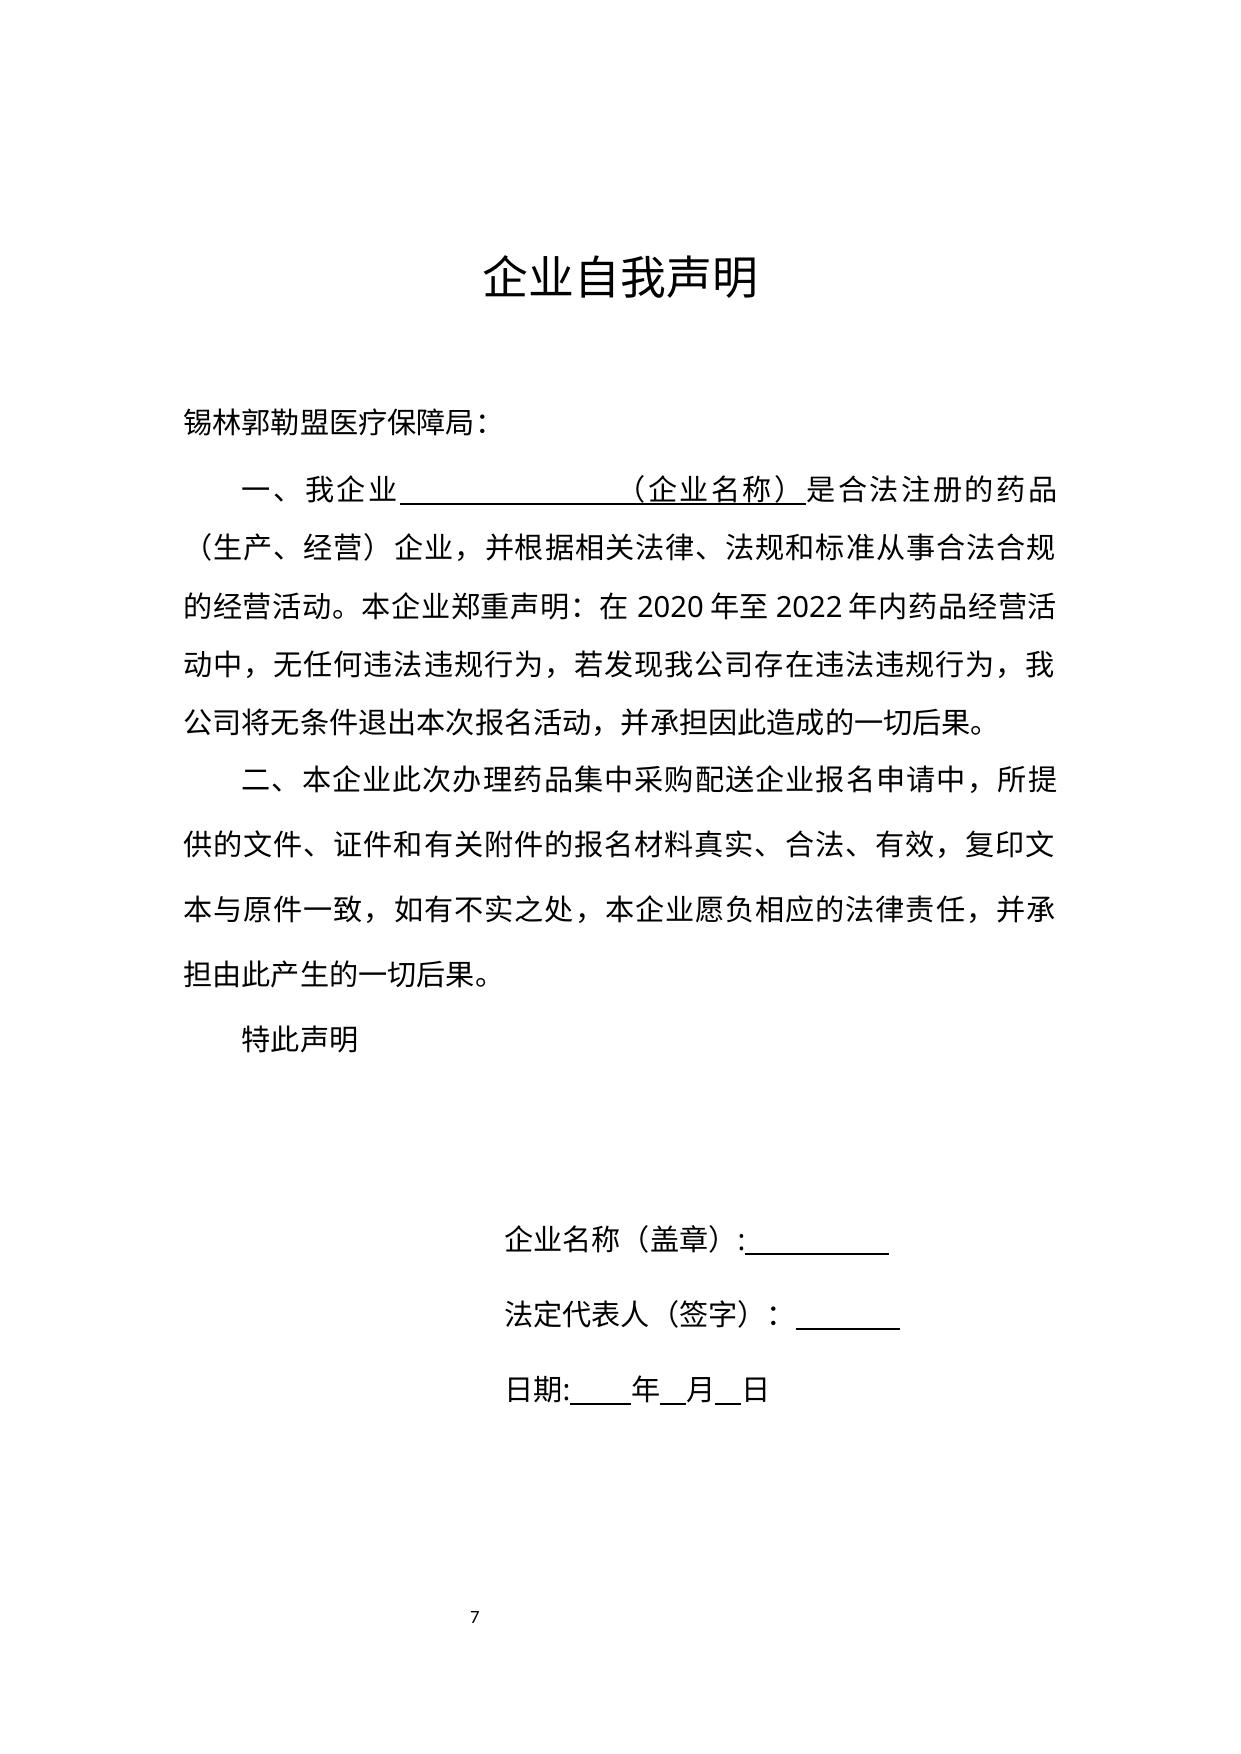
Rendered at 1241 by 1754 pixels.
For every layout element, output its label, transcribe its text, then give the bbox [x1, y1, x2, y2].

text 日期: 年 月 日 [183, 1350, 1057, 1413]
text 二、本企业此次办理药品集中采购配送企业报名申请中，所提供的文件、证件和有关附件的报名材料真实、合法、有效，复印文本与原件一致，如有不实之处，本企业愿负相应的法律责任，并承担由此产生的一切后果。 [183, 745, 1057, 1005]
text 特此声明 [183, 1005, 1057, 1070]
text 企业名称（盖章）: [183, 1200, 1057, 1263]
text 锡林郭勒盟医疗保障局： [183, 389, 1057, 454]
text 一、我企业 （企业名称）是合法注册的药品 （生产、经营）企业，并根据相关法律、法规和标准从事合法合规的经营活动。本企业郑重声明：在2020年至2022年内药品经营活动中，无任何违法违规行为，若发现我公司存在违法违规行为，我公司将无条件退出本次报名活动，并承担因此造成的一切后果。 [183, 454, 1057, 745]
text 法定代表人（签字）： [183, 1275, 1057, 1338]
text 企业自我声明 [183, 226, 1057, 324]
